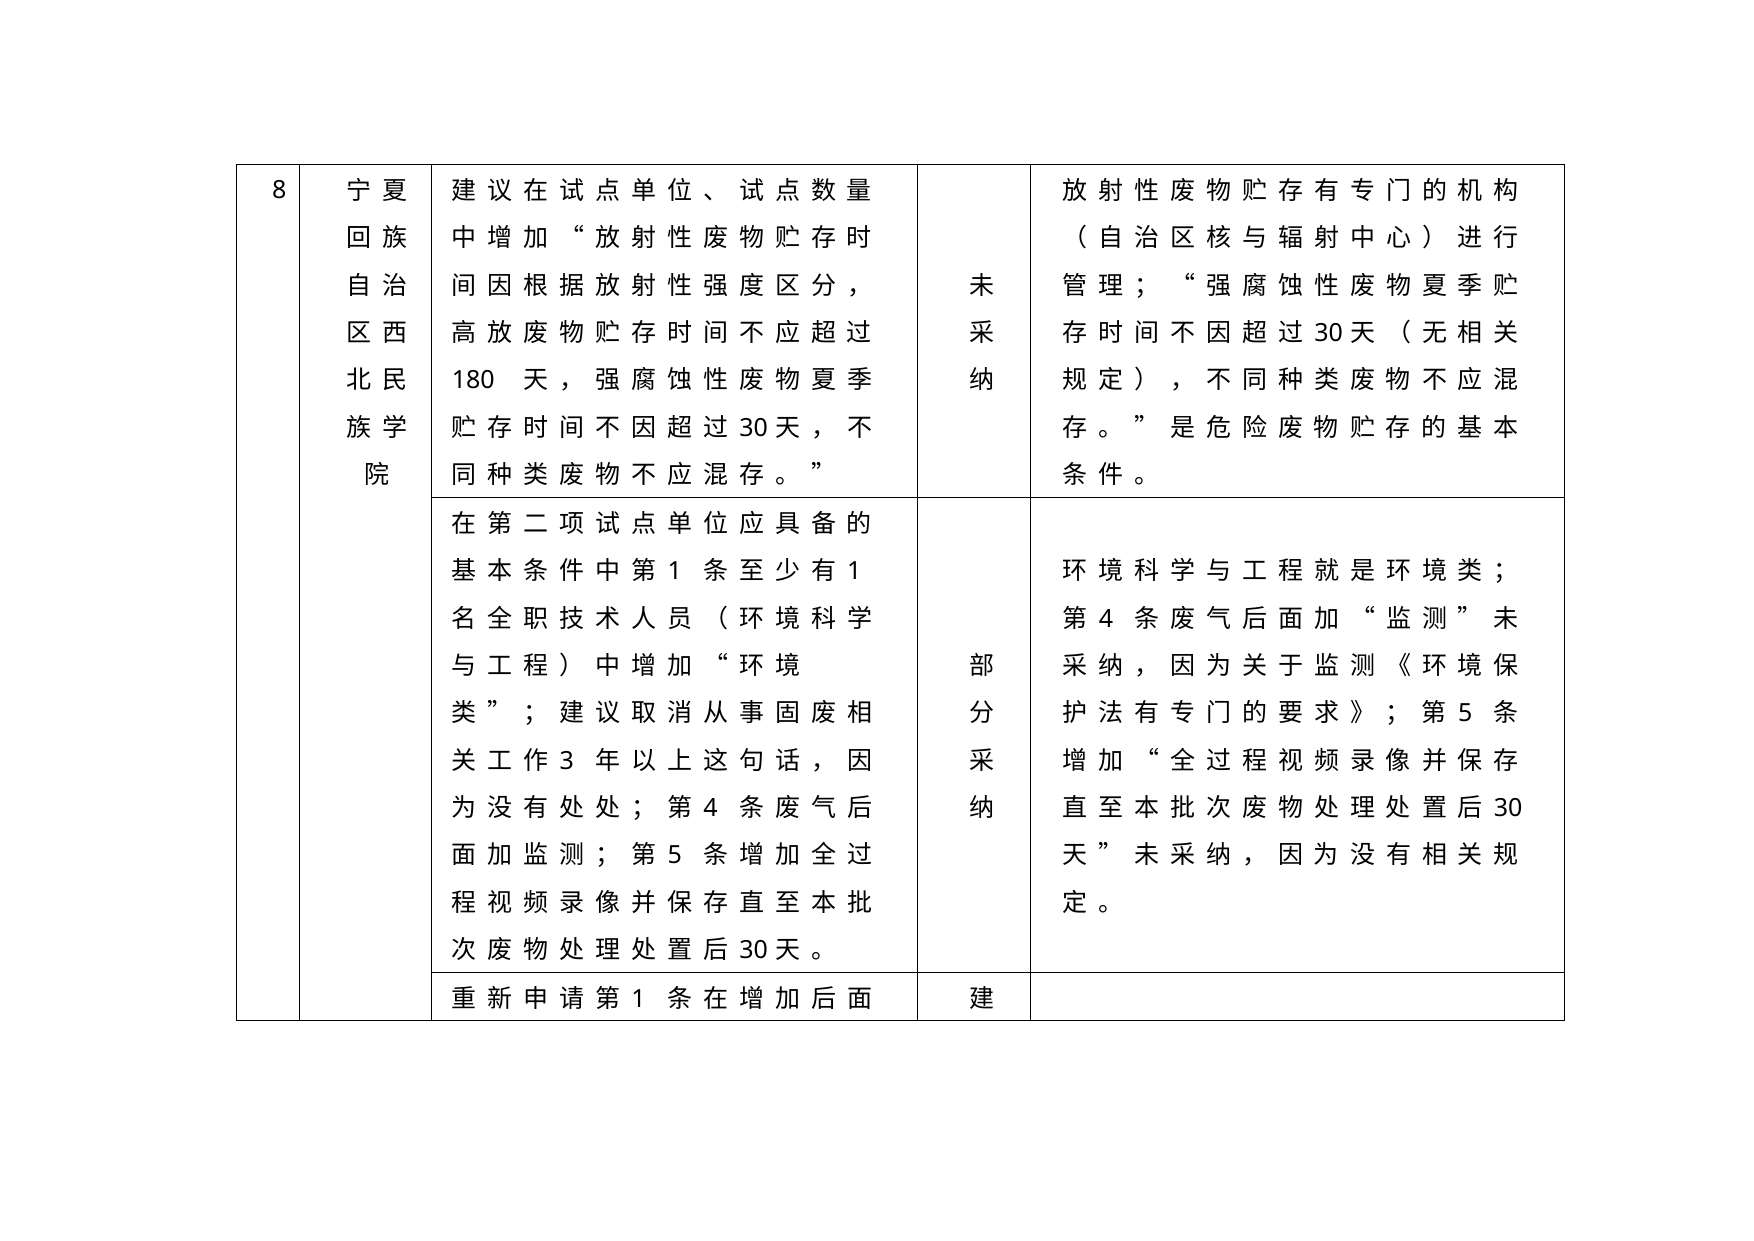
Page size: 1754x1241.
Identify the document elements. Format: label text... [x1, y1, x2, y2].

table_cell 放射性废物贮存有专门的机构（自治区核与辐射中心）进行管理；“强腐蚀性废物夏季贮存时间不因超过30天（无相关规定），不同种类废物不应混存。”是危险废物贮存的基本条件。 [1031, 165, 1564, 497]
table_cell 8 [237, 165, 299, 1020]
table_cell 重新申请第1条在增加后面加“或变更” [432, 973, 917, 1020]
table_cell 建议在试点单位、试点数量中增加“放射性废物贮存时间因根据放射性强度区分，高放废物贮存时间不应超过180天，强腐蚀性废物夏季贮存时间不因超过30天，不同种类废物不应混存。” [432, 165, 917, 497]
table_cell 建议采纳 [918, 973, 1030, 1020]
table_cell 环境科学与工程就是环境类；第4条废气后面加“监测”未采纳，因为关于监测《环境保护法有专门的要求》；第5条增加“全过程视频录像并保存直至本批次废物处理处置后30天”未采纳，因为没有相关规定。 [1031, 498, 1564, 972]
table_cell 宁夏回族自治区西北民族学院 [300, 165, 431, 1020]
table_cell [1031, 973, 1564, 1020]
table_cell 未 采纳 [918, 165, 1030, 497]
table_cell 在第二项试点单位应具备的基本条件中第1条至少有1名全职技术人员（环境科学与工程）中增加“环境类”；建议取消从事固废相关工作3年以上这句话，因为没有处处；第4条废气后面加监测；第5条增加全过程视频录像并保存直至本批次废物处理处置后30天。 [432, 498, 917, 972]
table_cell 部分采纳 [918, 498, 1030, 972]
